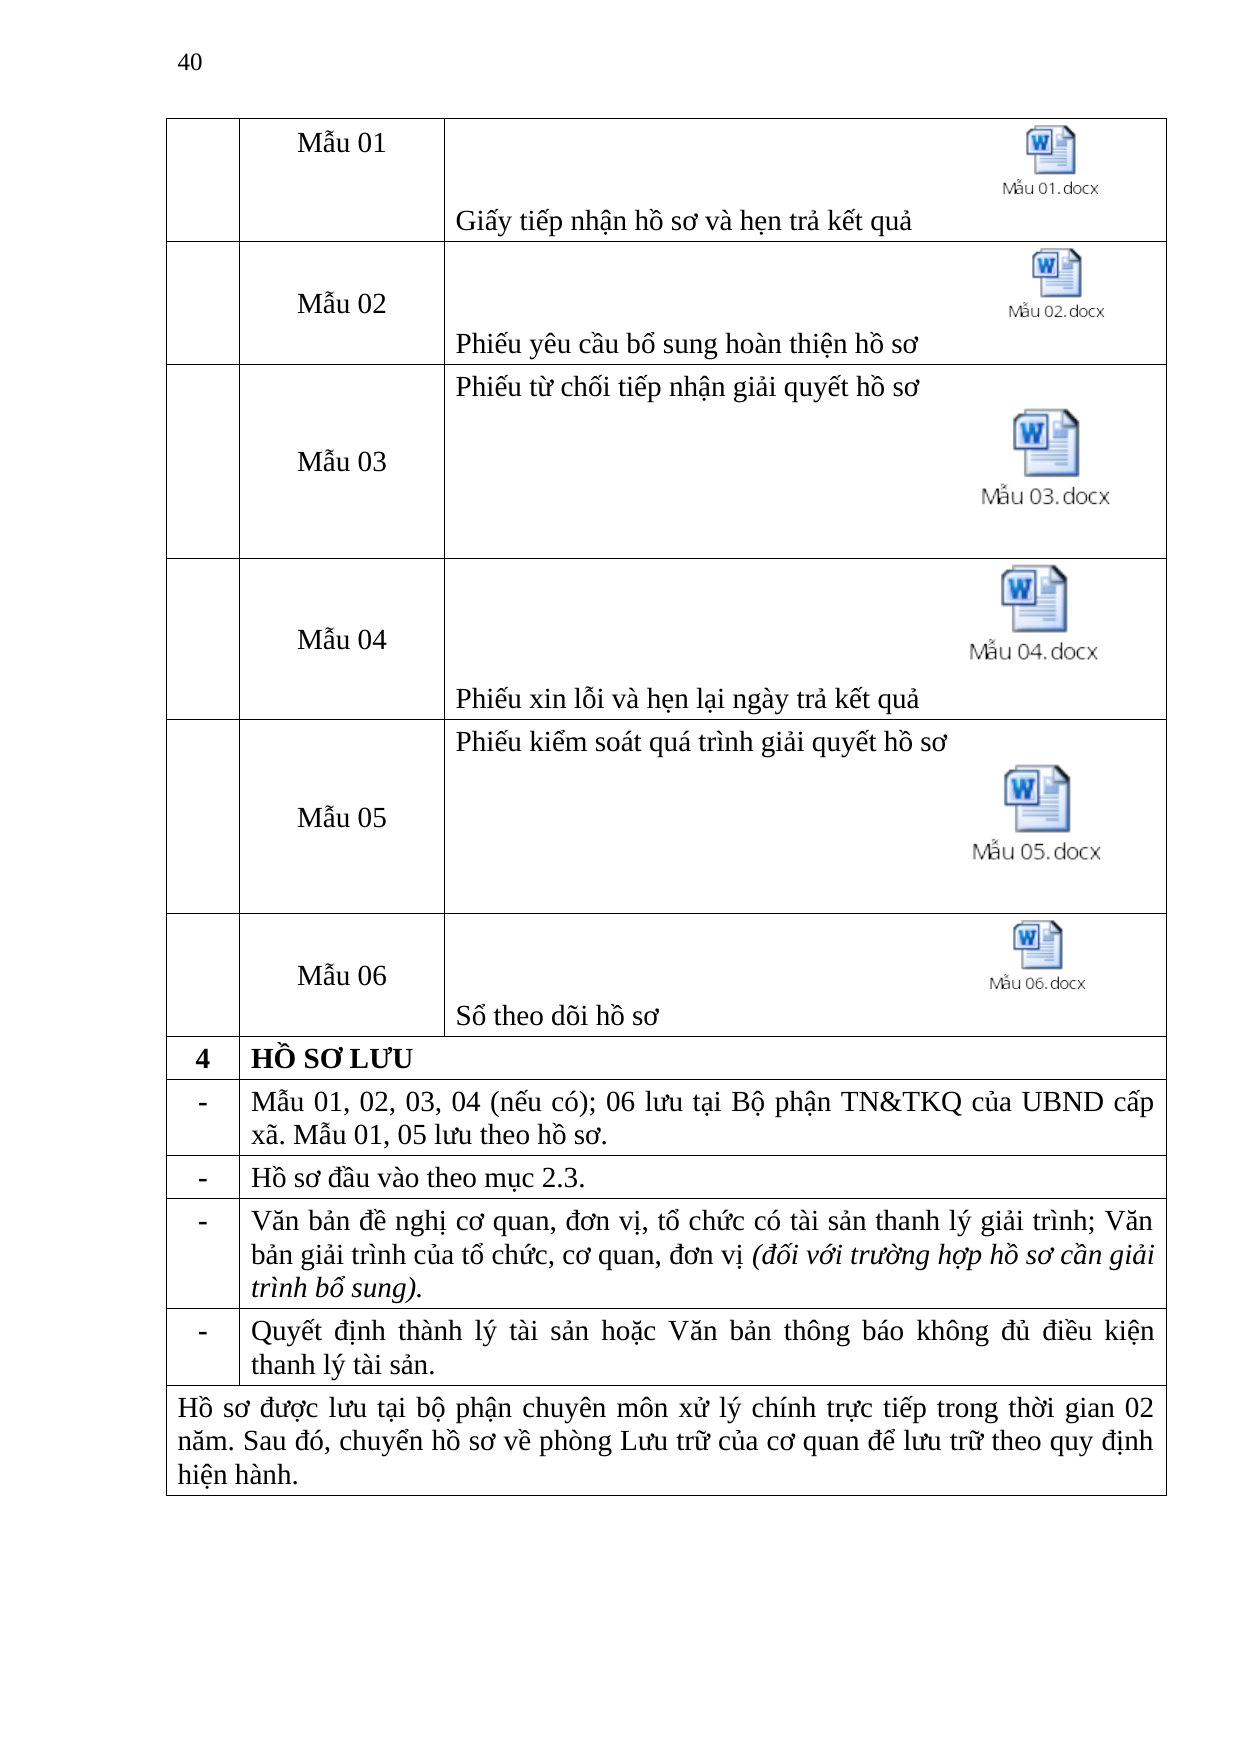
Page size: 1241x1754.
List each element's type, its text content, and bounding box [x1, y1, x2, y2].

table_cell - [167, 1080, 239, 1155]
table_cell [167, 119, 239, 241]
table_cell Mẫu 05 [240, 720, 444, 913]
table_cell Giấy tiếp nhận hồ sơ và hẹn trả kết quả [445, 119, 1166, 241]
table_cell Phiếu xin lỗi và hẹn lại ngày trả kết quả [445, 559, 1166, 719]
table_cell Mẫu 02 [240, 242, 444, 364]
table_cell Mẫu 01 [240, 119, 444, 241]
table_cell Phiếu từ chối tiếp nhận giải quyết hồ sơ [445, 365, 1166, 557]
table_cell Mẫu 06 [240, 914, 444, 1036]
table_cell [167, 914, 239, 1036]
table_cell Mẫu 01, 02, 03, 04 (nếu có); 06 lưu tại Bộ phận TN&TKQ của UBND cấp xã. Mẫu 01, 05 lưu theo hồ sơ. [240, 1080, 1166, 1155]
table_cell Văn bản đề nghị cơ quan, đơn vị, tổ chức có tài sản thanh lý giải trình; Văn bản giải trình của tổ chức, cơ quan, đơn vị (đối với trường hợp hồ sơ cần giải trình bổ sung). [240, 1199, 1166, 1308]
table_cell Phiếu kiểm soát quá trình giải quyết hồ sơ [445, 720, 1166, 913]
table_cell - [167, 1199, 239, 1308]
table_cell [167, 720, 239, 913]
table_cell Phiếu yêu cầu bổ sung hoàn thiện hồ sơ [445, 242, 1166, 364]
table_cell Quyết định thành lý tài sản hoặc Văn bản thông báo không đủ điều kiện thanh lý tài sản. [240, 1309, 1166, 1384]
table_cell [167, 242, 239, 364]
table_cell HỒ SƠ LƯU [240, 1037, 1166, 1079]
table_cell - [167, 1309, 239, 1384]
table_cell [167, 559, 239, 719]
table_cell Sổ theo dõi hồ sơ [445, 914, 1166, 1036]
table_cell Mẫu 04 [240, 559, 444, 719]
table_cell Hồ sơ đầu vào theo mục 2.3. [240, 1156, 1166, 1198]
table_cell Mẫu 03 [240, 365, 444, 557]
table_cell - [167, 1156, 239, 1198]
table_cell [167, 365, 239, 557]
table_cell Hồ sơ được lưu tại bộ phận chuyên môn xử lý chính trực tiếp trong thời gian 02 năm. Sau đó, chuyển hồ sơ về phòng Lưu trữ của cơ quan để lưu trữ theo quy định hiện hành. [167, 1386, 1166, 1494]
table_cell 4 [167, 1037, 239, 1079]
